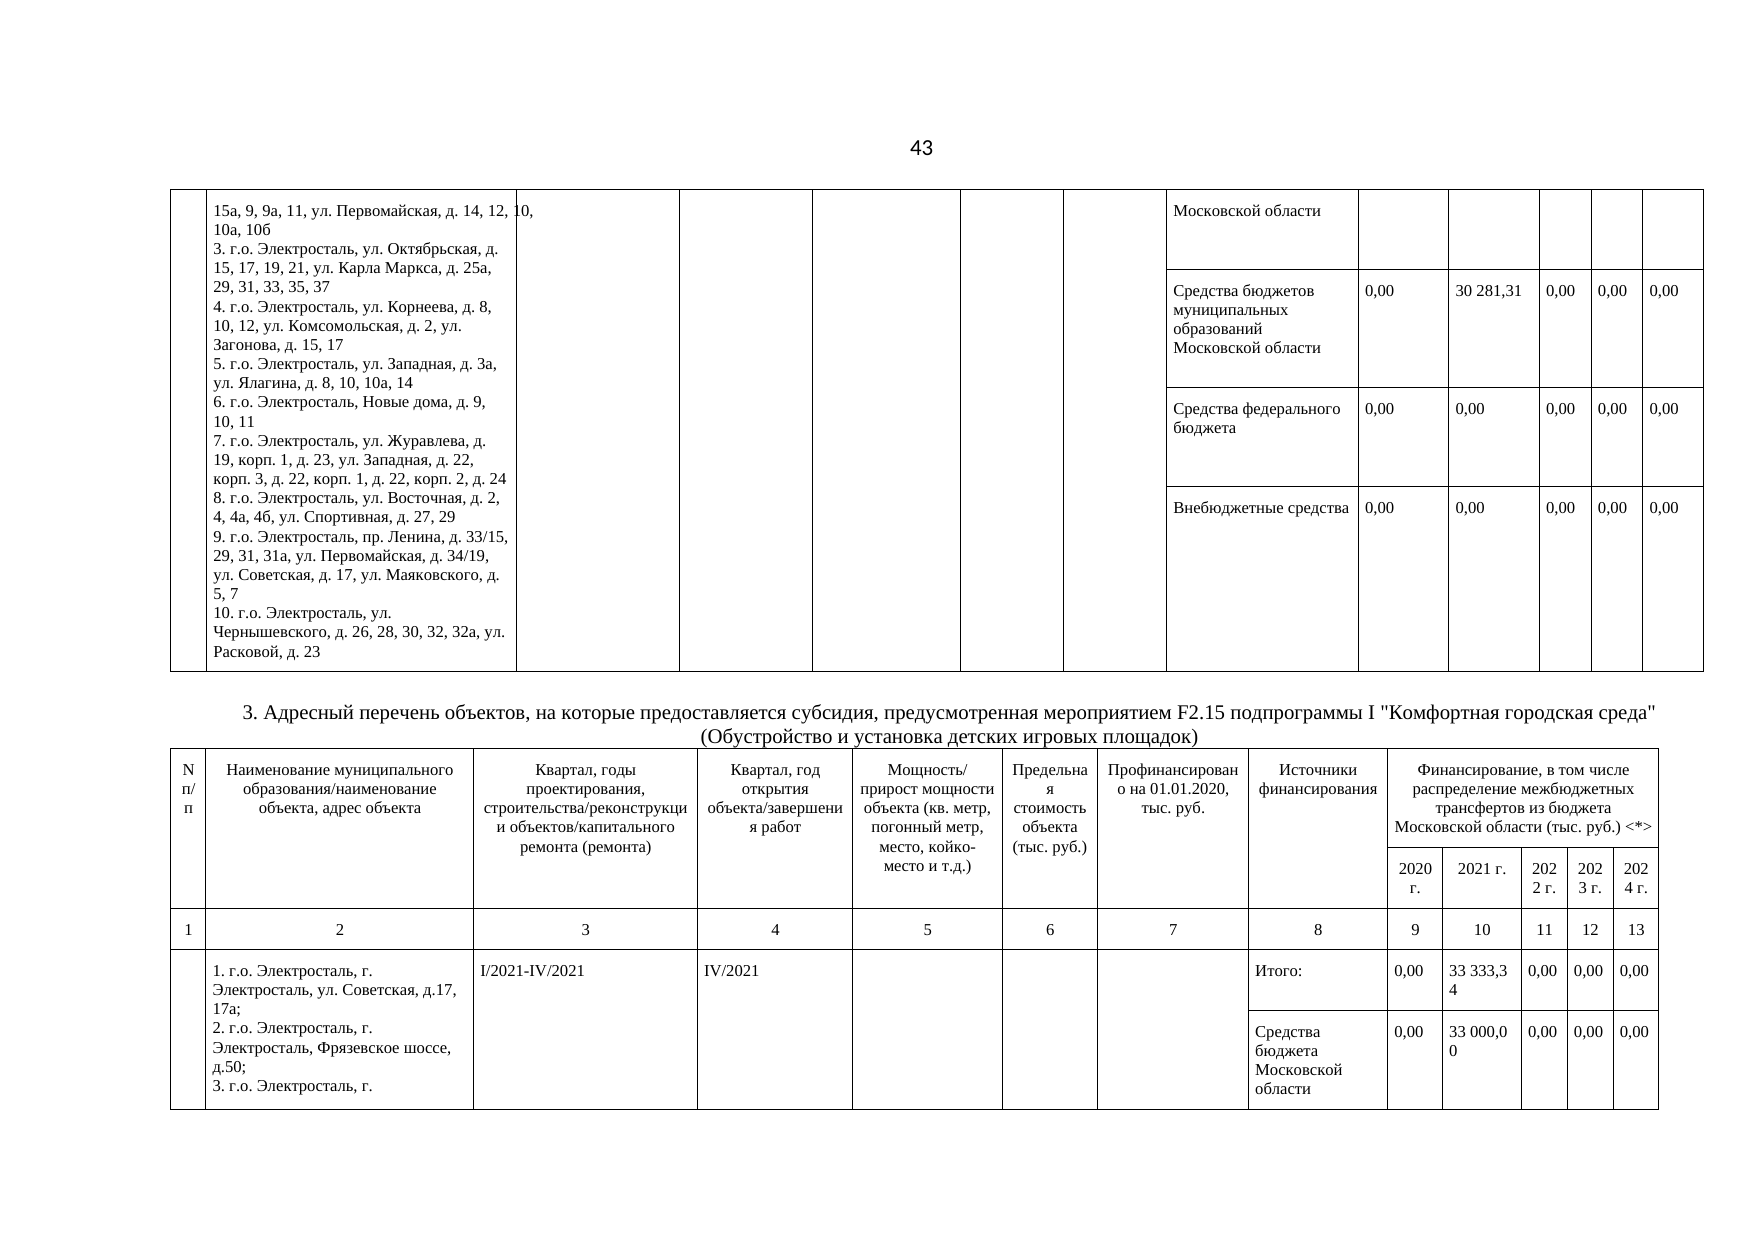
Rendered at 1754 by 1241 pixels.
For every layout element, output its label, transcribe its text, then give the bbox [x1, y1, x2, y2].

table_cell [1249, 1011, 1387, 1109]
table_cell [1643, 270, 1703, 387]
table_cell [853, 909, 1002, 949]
text (Обустройство и установка детских игровых площадок) [177, 724, 1665, 748]
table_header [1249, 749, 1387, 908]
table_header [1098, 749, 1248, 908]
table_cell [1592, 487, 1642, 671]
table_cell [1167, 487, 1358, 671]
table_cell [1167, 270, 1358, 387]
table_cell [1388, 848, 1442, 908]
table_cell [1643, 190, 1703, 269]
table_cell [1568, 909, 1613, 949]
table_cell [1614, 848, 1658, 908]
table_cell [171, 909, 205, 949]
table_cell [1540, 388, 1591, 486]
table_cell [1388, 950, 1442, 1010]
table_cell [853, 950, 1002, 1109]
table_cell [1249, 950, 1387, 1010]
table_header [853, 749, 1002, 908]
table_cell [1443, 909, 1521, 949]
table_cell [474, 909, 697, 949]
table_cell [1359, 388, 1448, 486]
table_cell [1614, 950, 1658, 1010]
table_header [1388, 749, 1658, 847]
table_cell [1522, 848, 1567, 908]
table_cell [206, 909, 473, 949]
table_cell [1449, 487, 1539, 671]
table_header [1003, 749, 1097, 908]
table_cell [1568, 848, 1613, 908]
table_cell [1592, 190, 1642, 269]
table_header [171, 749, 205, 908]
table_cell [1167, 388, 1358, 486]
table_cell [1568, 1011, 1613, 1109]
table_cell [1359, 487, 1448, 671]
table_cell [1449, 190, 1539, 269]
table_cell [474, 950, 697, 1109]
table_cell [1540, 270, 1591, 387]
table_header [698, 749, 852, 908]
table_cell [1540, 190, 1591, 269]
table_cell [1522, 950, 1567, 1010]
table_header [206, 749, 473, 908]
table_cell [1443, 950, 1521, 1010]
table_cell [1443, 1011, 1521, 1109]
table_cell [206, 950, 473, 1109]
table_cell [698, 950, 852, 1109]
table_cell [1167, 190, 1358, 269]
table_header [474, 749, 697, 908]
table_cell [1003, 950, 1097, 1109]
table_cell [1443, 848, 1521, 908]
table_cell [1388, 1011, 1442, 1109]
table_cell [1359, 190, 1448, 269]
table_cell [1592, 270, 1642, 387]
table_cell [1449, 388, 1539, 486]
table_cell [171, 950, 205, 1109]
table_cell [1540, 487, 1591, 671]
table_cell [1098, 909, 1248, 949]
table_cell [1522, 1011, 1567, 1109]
text 3. Адресный перечень объектов, на которые предоставляется субсидия, предусмотренная мероприятием F2.15 подпрограммы I "Комфортная городская среда" [177, 700, 1665, 724]
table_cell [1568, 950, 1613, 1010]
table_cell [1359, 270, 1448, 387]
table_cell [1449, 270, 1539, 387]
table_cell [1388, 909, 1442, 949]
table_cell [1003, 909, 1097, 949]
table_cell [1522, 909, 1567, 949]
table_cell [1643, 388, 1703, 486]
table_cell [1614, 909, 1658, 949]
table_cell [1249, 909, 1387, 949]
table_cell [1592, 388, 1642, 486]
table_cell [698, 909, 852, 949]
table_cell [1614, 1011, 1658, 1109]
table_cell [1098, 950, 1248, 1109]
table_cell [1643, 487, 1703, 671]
